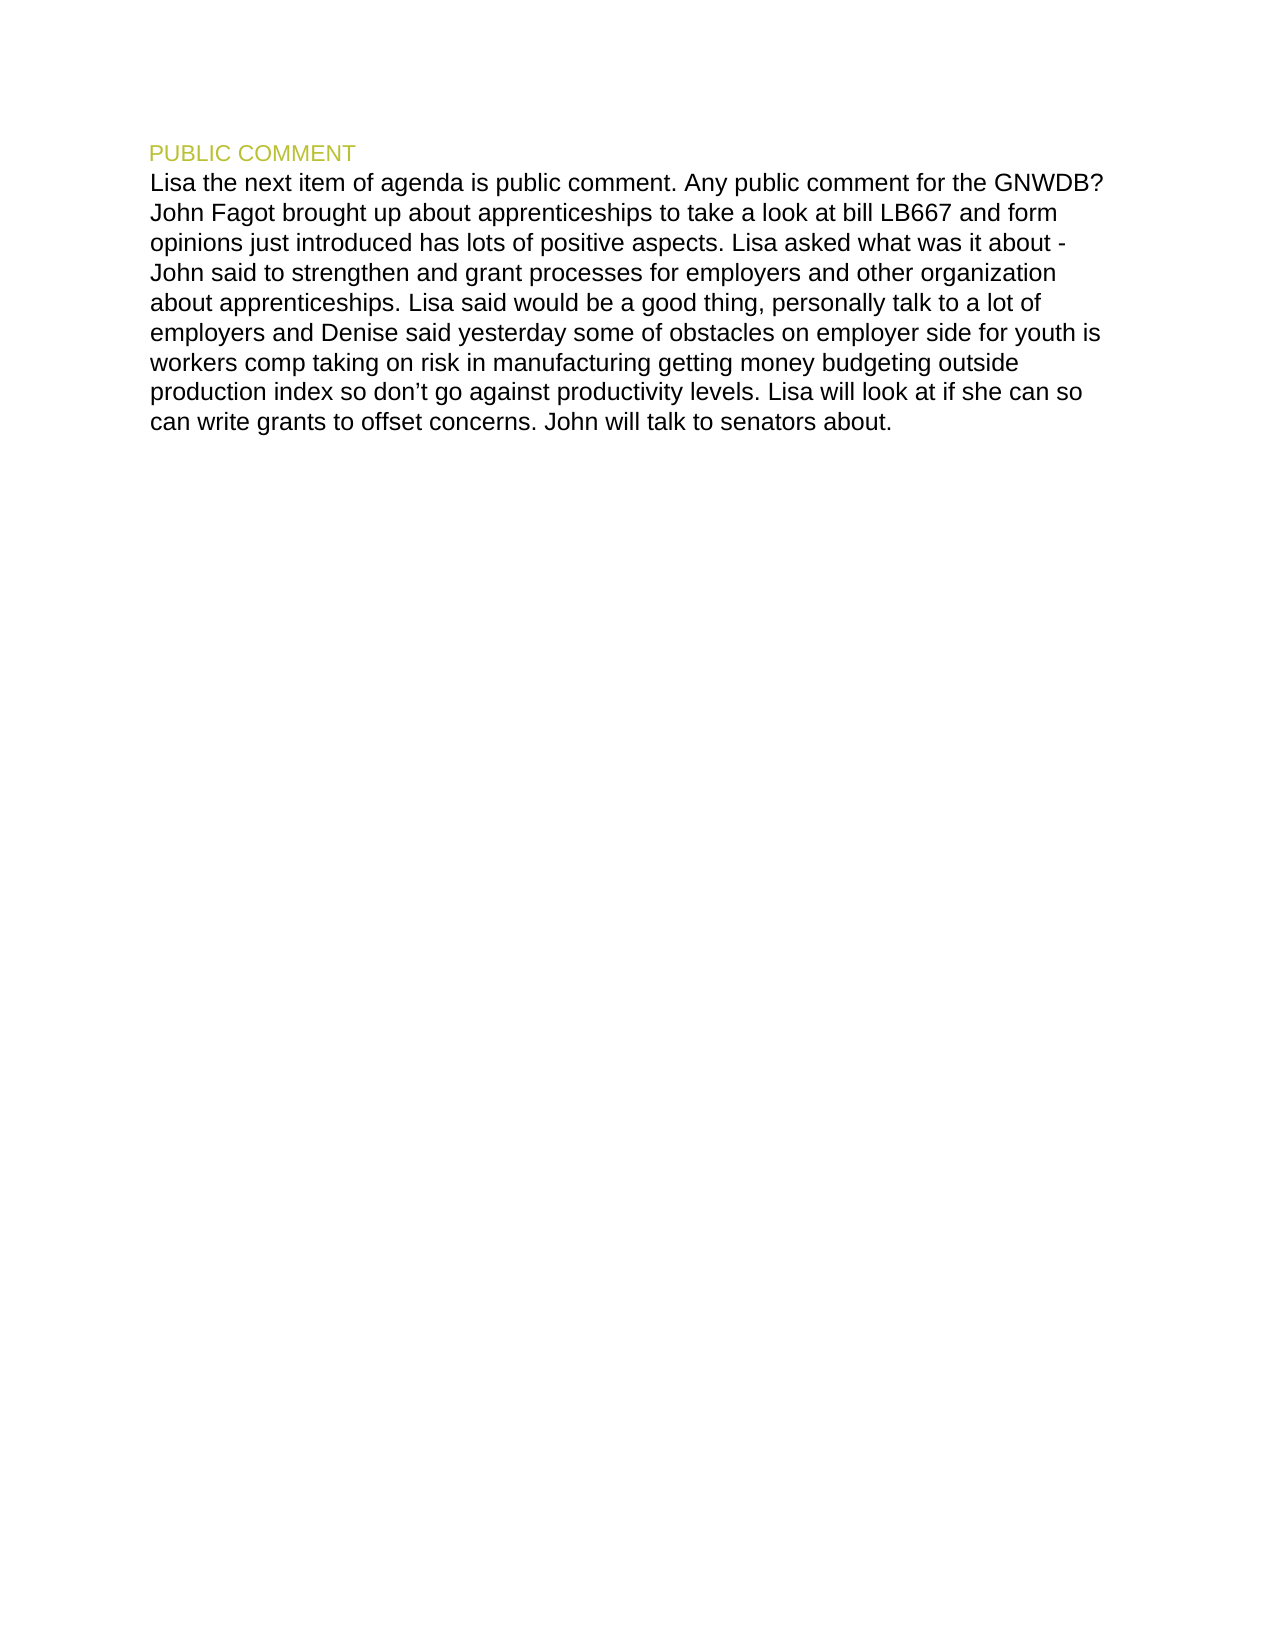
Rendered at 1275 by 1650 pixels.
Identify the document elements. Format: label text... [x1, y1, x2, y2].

text PUBLIC COMMENT [148, 139, 1130, 166]
text Lisa the next item of agenda is public comment. Any public comment for the GNWDB? John Fagot brought up about apprenticeships to take a look at bill LB667 and form opinions just introduced has lots of positive aspects. Lisa asked what was it about - John said to strengthen and grant processes for employers and other organization about apprenticeships. Lisa said would be a good thing, personally talk to a lot of employers and Denise said yesterday some of obstacles on employer side for youth is workers comp taking on risk in manufacturing getting money budgeting outside production index so don’t go against productivity levels. Lisa will look at if she can so can write grants to offset concerns. John will talk to senators about. [150, 168, 1127, 436]
